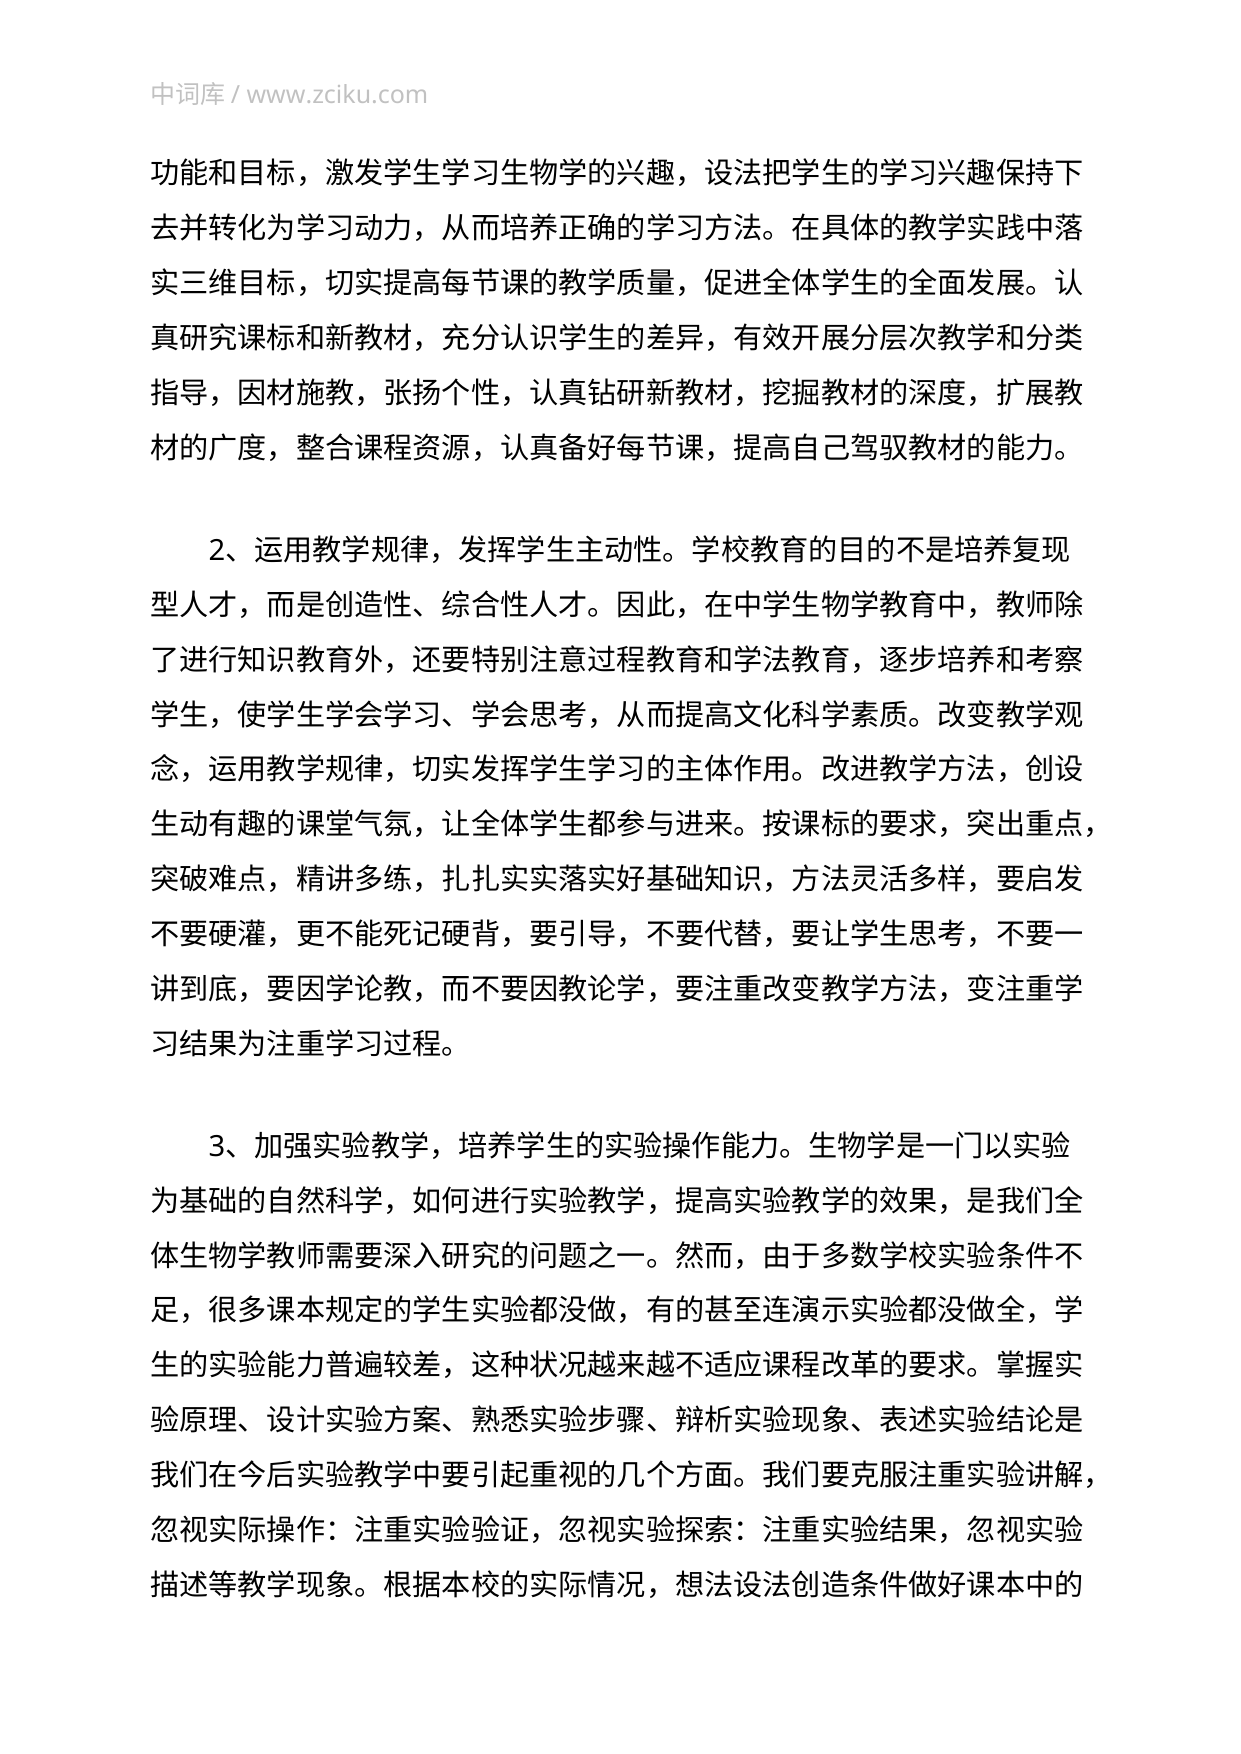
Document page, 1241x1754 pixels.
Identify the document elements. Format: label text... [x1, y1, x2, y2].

text 2、运用教学规律，发挥学生主动性。学校教育的目的不是培养复现型人才，而是创造性、综合性人才。因此，在中学生物学教育中，教师除了进行知识教育外，还要特别注意过程教育和学法教育，逐步培养和考察学生，使学生学会学习、学会思考，从而提高文化科学素质。改变教学观念，运用教学规律，切实发挥学生学习的主体作用。改进教学方法，创设生动有趣的课堂气氛，让全体学生都参与进来。按课标的要求，突出重点，突破难点，精讲多练，扎扎实实落实好基础知识，方法灵活多样，要启发不要硬灌，更不能死记硬背，要引导，不要代替，要让学生思考，不要一讲到底，要因学论教，而不要因教论学，要注重改变教学方法，变注重学习结果为注重学习过程。 [150, 526, 1090, 1063]
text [150, 150, 1090, 467]
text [150, 1122, 1090, 1604]
